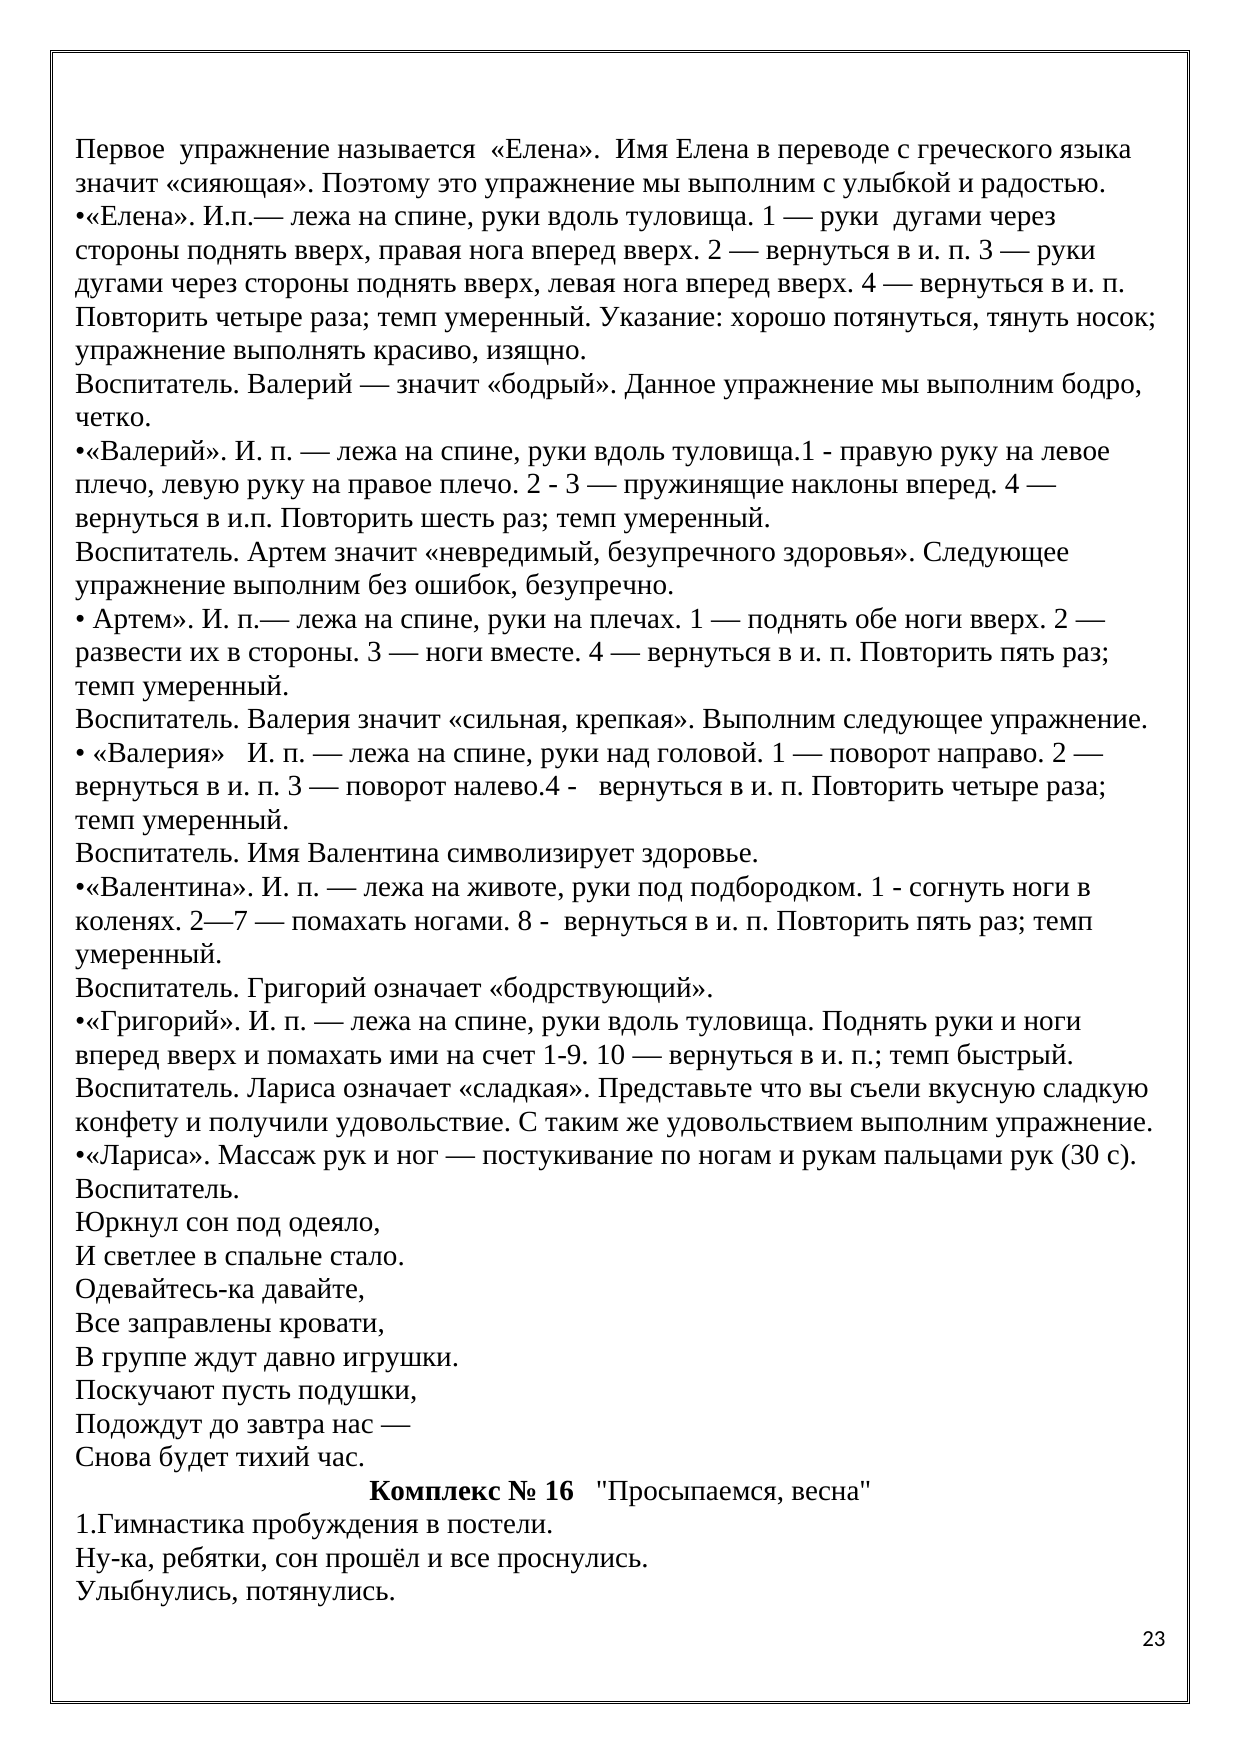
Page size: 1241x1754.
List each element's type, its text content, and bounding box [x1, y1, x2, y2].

text Первое упражнение называется «Елена». Имя Елена в переводе с греческого языка значит «сияющая». Поэтому это упражнение мы выполним с улыбкой и радостью. [75, 131, 1165, 198]
text Воспитатель. [75, 1171, 1165, 1204]
text Воспитатель. Лариса означает «сладкая». Представьте что вы съели вкусную сладкую конфету и получили удовольствие. С таким же удовольствием выполним упражнение. [75, 1070, 1165, 1137]
text Воспитатель. Артем значит «невредимый, безупречного здоровья». Следующее упражнение выполним без ошибок, безупречно. [75, 534, 1165, 601]
text •«Григорий». И. п. — лежа на спине, руки вдоль туловища. Поднять руки и ноги вперед вверх и помахать ими на счет 1-9. 10 — вернуться в и. п.; темп быстрый. [75, 1003, 1165, 1070]
text Юркнул сон под одеяло, [75, 1204, 1165, 1238]
text Комплекс № 16 "Просыпаемся, весна" [75, 1473, 1165, 1506]
text Снова будет тихий час. [75, 1439, 1165, 1473]
text •«Валерий». И. п. — лежа на спине, руки вдоль туловища.1 - правую руку на левое плечо, левую руку на правое плечо. 2 - 3 — пружинящие наклоны вперед. 4 — вернуться в и.п. Повторить шесть раз; темп умеренный. [75, 433, 1165, 534]
text •«Валентина». И. п. — лежа на животе, руки под подбородком. 1 - согнуть ноги в коленях. 2—7 — помахать ногами. 8 - вернуться в и. п. Повторить пять раз; темп умеренный. [75, 869, 1165, 970]
text 1.Гимнастика пробуждения в постели. [75, 1506, 1165, 1540]
text Воспитатель. Валерия значит «сильная, крепкая». Выполним следующее упражнение. [75, 701, 1165, 735]
text Воспитатель. Григорий означает «бодрствующий». [75, 970, 1165, 1003]
text Ну-ка, ребятки, сон прошёл и все проснулись. [75, 1540, 1165, 1573]
text Воспитатель. Имя Валентина символизирует здоровье. [75, 836, 1165, 869]
text •«Елена». И.п.— лежа на спине, руки вдоль туловища. 1 — руки дугами через стороны поднять вверх, правая нога вперед вверх. 2 — вернуться в и. п. 3 — руки дугами через стороны поднять вверх, левая нога вперед вверх. 4 — вернуться в и. п. Повторить четыре раза; темп умеренный. Указание: хорошо потянуться, тянуть носок; упражнение выполнять красиво, изящно. [75, 198, 1165, 366]
text Воспитатель. Валерий — значит «бодрый». Данное упражнение мы выполним бодро, четко. [75, 366, 1165, 433]
text • Артем». И. п.— лежа на спине, руки на плечах. 1 — поднять обе ноги вверх. 2 — развести их в стороны. 3 — ноги вместе. 4 — вернуться в и. п. Повторить пять раз; темп умеренный. [75, 601, 1165, 701]
text Все заправлены кровати, [75, 1305, 1165, 1339]
text Подождут до завтра нас — [75, 1406, 1165, 1439]
text В группе ждут давно игрушки. [75, 1339, 1165, 1372]
text • «Валерия» И. п. — лежа на спине, руки над головой. 1 — поворот направо. 2 — вернуться в и. п. 3 — поворот налево.4 - вернуться в и. п. Повторить четыре раза; темп умеренный. [75, 735, 1165, 836]
text Поскучают пусть подушки, [75, 1372, 1165, 1406]
text •«Лариса». Массаж рук и ног — постукивание по ногам и рукам пальцами рук (30 с). [75, 1137, 1165, 1171]
text И светлее в спальне стало. [75, 1238, 1165, 1272]
text Одевайтесь-ка давайте, [75, 1272, 1165, 1305]
text Улыбнулись, потянулись. [75, 1573, 1165, 1607]
